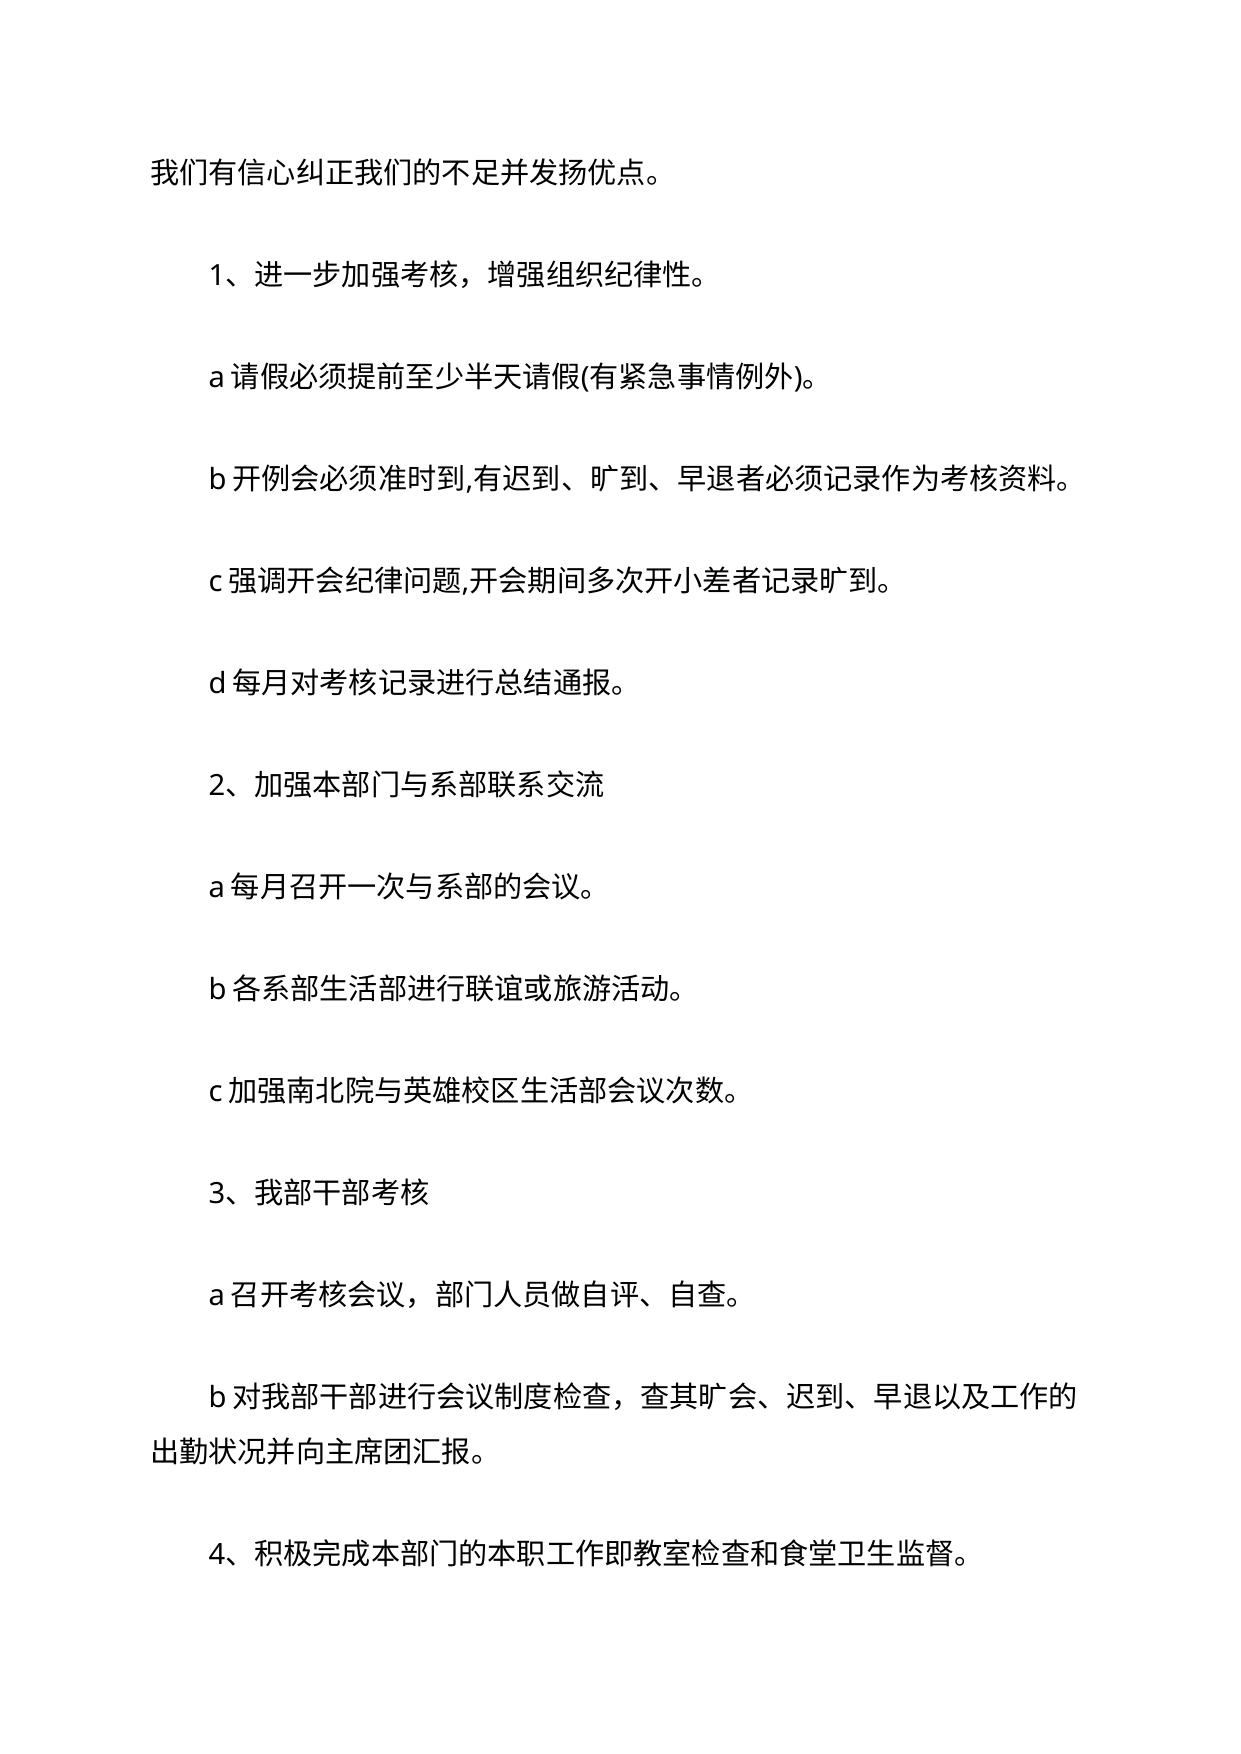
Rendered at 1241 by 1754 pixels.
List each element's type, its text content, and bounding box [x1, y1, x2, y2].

text 3、我部干部考核 [150, 1169, 1090, 1212]
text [150, 150, 1090, 192]
text 2、加强本部门与系部联系交流 [150, 762, 1090, 804]
text d每月对考核记录进行总结通报。 [150, 660, 1090, 702]
text b开例会必须准时到,有迟到、旷到、早退者必须记录作为考核资料。 [150, 456, 1090, 498]
text 1、进一步加强考核，增强组织纪律性。 [150, 252, 1090, 294]
text b各系部生活部进行联谊或旅游活动。 [150, 966, 1090, 1008]
text a请假必须提前至少半天请假(有紧急事情例外)。 [150, 354, 1090, 396]
text a召开考核会议，部门人员做自评、自查。 [150, 1272, 1090, 1314]
text 4、积极完成本部门的本职工作即教室检查和食堂卫生监督。 [150, 1530, 1090, 1573]
text c加强南北院与英雄校区生活部会议次数。 [150, 1068, 1090, 1110]
text a每月召开一次与系部的会议。 [150, 864, 1090, 906]
text b对我部干部进行会议制度检查，查其旷会、迟到、早退以及工作的出勤状况并向主席团汇报。 [150, 1373, 1090, 1471]
text c强调开会纪律问题,开会期间多次开小差者记录旷到。 [150, 558, 1090, 600]
